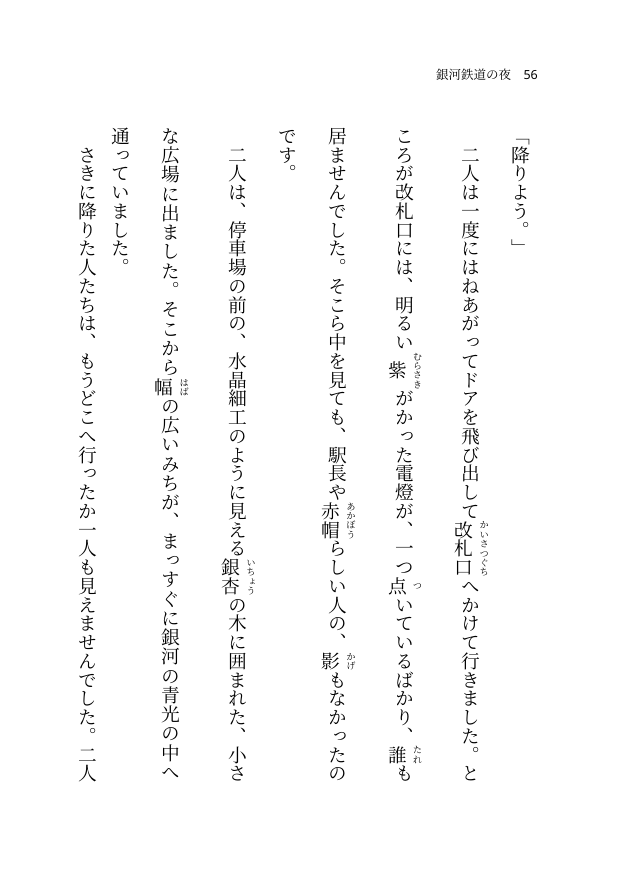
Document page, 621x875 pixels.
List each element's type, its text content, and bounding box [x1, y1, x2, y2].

text 二人は、停車場の前の、水晶細工のように見えるの木に囲まれた、小さな広場に出ました。そこからの広いみちが、まっすぐに銀河の青光の中へ通っていました。 [104, 127, 271, 783]
text 「降りよう。」 [504, 127, 537, 783]
text 二人は一度にはねあがってドアを飛び出してへかけて行きました。ところが改札口には、明るいがかった電燈が、一ついているばかり、も居ませんでした。そこら中を見ても、駅長やらしい人の、もなかったのです。 [271, 127, 504, 783]
text さきに降りた人たちは、もうどこへ行ったか一人も見えませんでした。二人がその白い道を、をならべて行きますと、二人の影は、ちょうど四方に窓のあるの中の、二本の柱の影のように、また二つの車輪ののようにも幾本も四方へ出るのでした。そして間もなく、あの汽車から見えたきれいなに来ました。 [71, 127, 104, 783]
